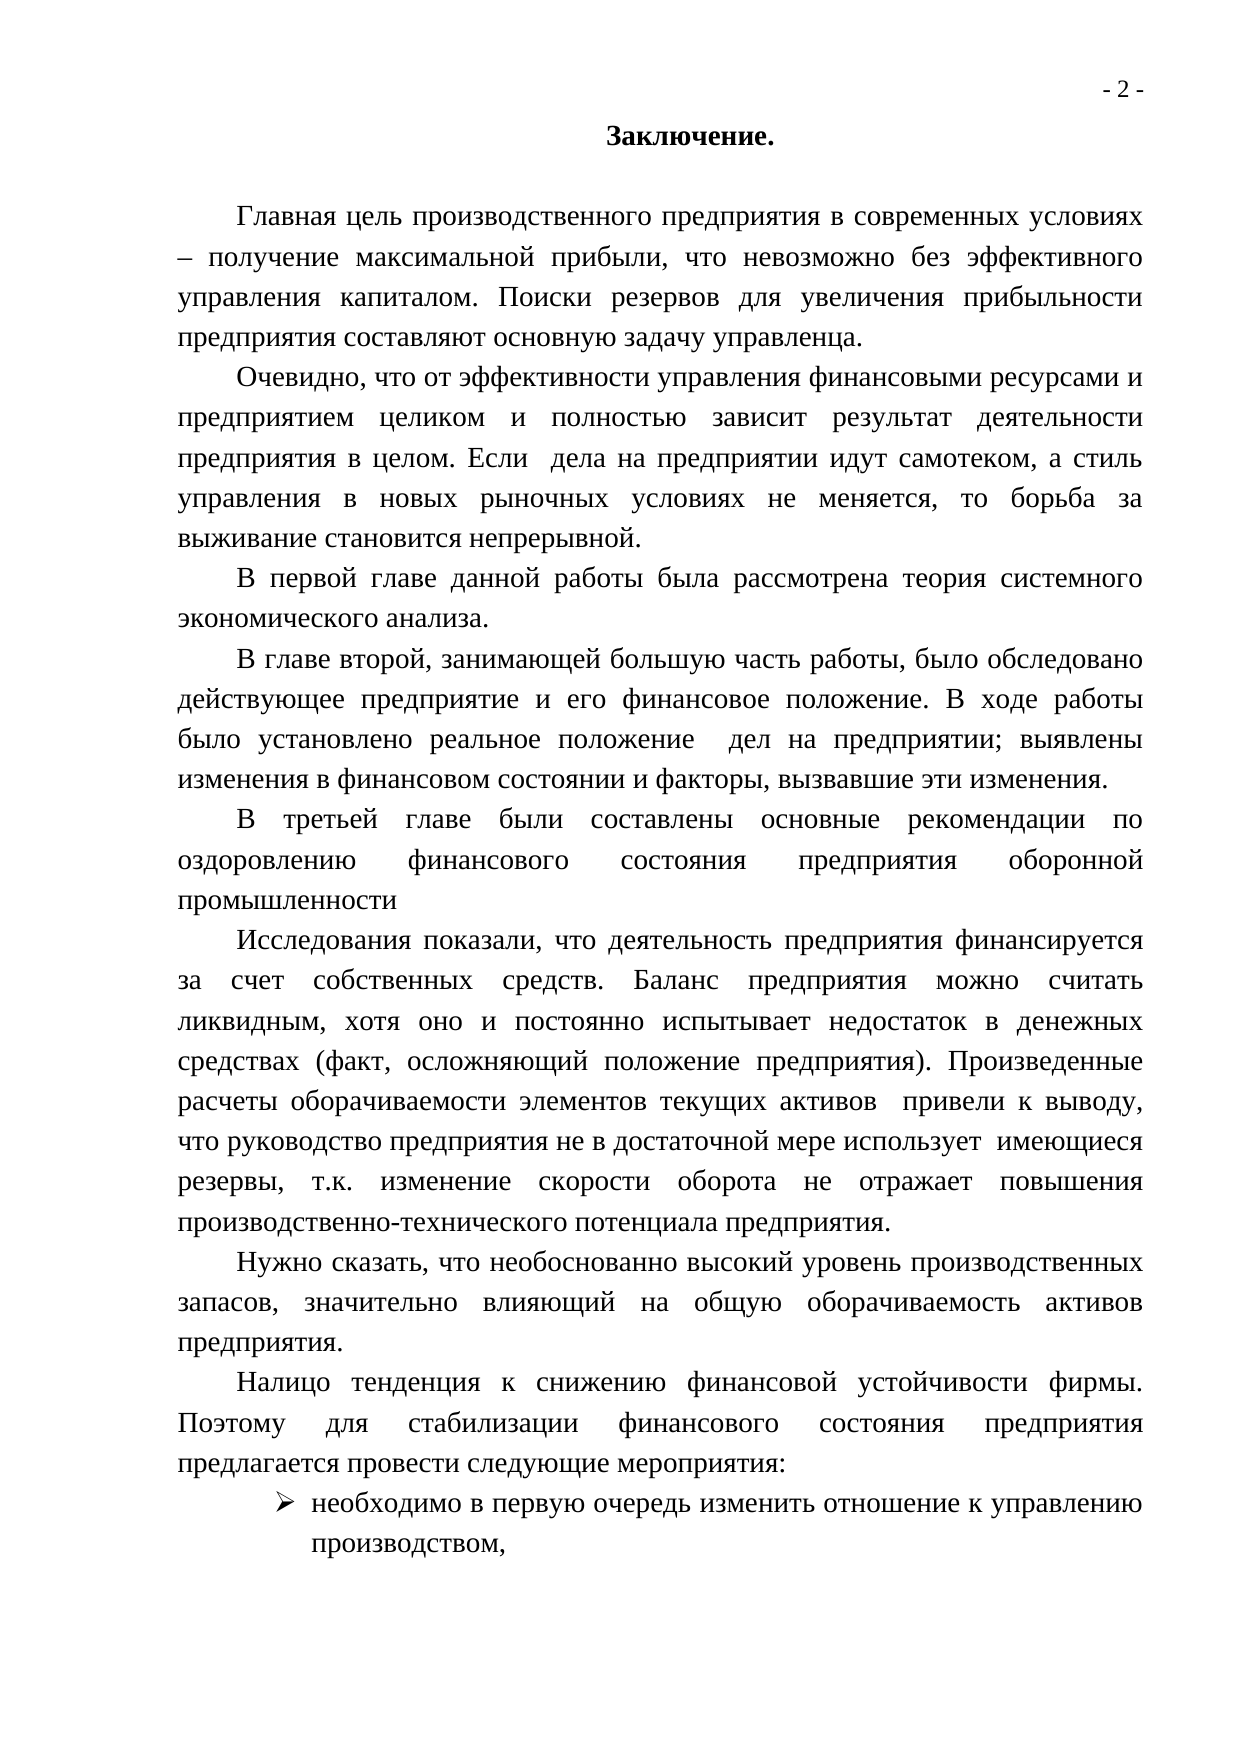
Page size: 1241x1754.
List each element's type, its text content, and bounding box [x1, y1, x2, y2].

text В главе второй, занимающей большую часть работы, было обследовано действующее предприятие и его финансовое положение. В ходе работы было установлено реальное положение дел на предприятии; выявлены изменения в финансовом состоянии и факторы, вызвавшие эти изменения. [177, 641, 1144, 795]
text Налицо тенденция к снижению финансовой устойчивости фирмы. Поэтому для стабилизации финансового состояния предприятия предлагается провести следующие мероприятия: [177, 1364, 1144, 1478]
text Очевидно, что от эффективности управления финансовыми ресурсами и предприятием целиком и полностью зависит результат деятельности предприятия в целом. Если дела на предприятии идут самотеком, а стиль управления в новых рыночных условиях не меняется, то борьба за выживание становится непрерывной. [177, 359, 1144, 554]
text В первой главе данной работы была рассмотрена теория системного экономического анализа. [177, 560, 1144, 634]
text Заключение. [177, 118, 1144, 152]
text Главная цель производственного предприятия в современных условиях – получение максимальной прибыли, что невозможно без эффективного управления капиталом. Поиски резервов для увеличения прибыльности предприятия составляют основную задачу управленца. [177, 198, 1144, 353]
text В третьей главе были составлены основные рекомендации по оздоровлению финансового состояния предприятия оборонной промышленности [177, 802, 1144, 916]
text Нужно сказать, что необоснованно высокий уровень производственных запасов, значительно влияющий на общую оборачиваемость активов предприятия. [177, 1244, 1144, 1358]
list необходимо в первую очередь изменить отношение к управлению производством, [274, 1485, 1144, 1559]
text Исследования показали, что деятельность предприятия финансируется за счет собственных средств. Баланс предприятия можно считать ликвидным, хотя оно и постоянно испытывает недостаток в денежных средствах (факт, осложняющий положение предприятия). Произведенные расчеты оборачиваемости элементов текущих активов привели к выводу, что руководство предприятия не в достаточной мере использует имеющиеся резервы, т.к. изменение скорости оборота не отражает повышения производственно-технического потенциала предприятия. [177, 922, 1144, 1237]
